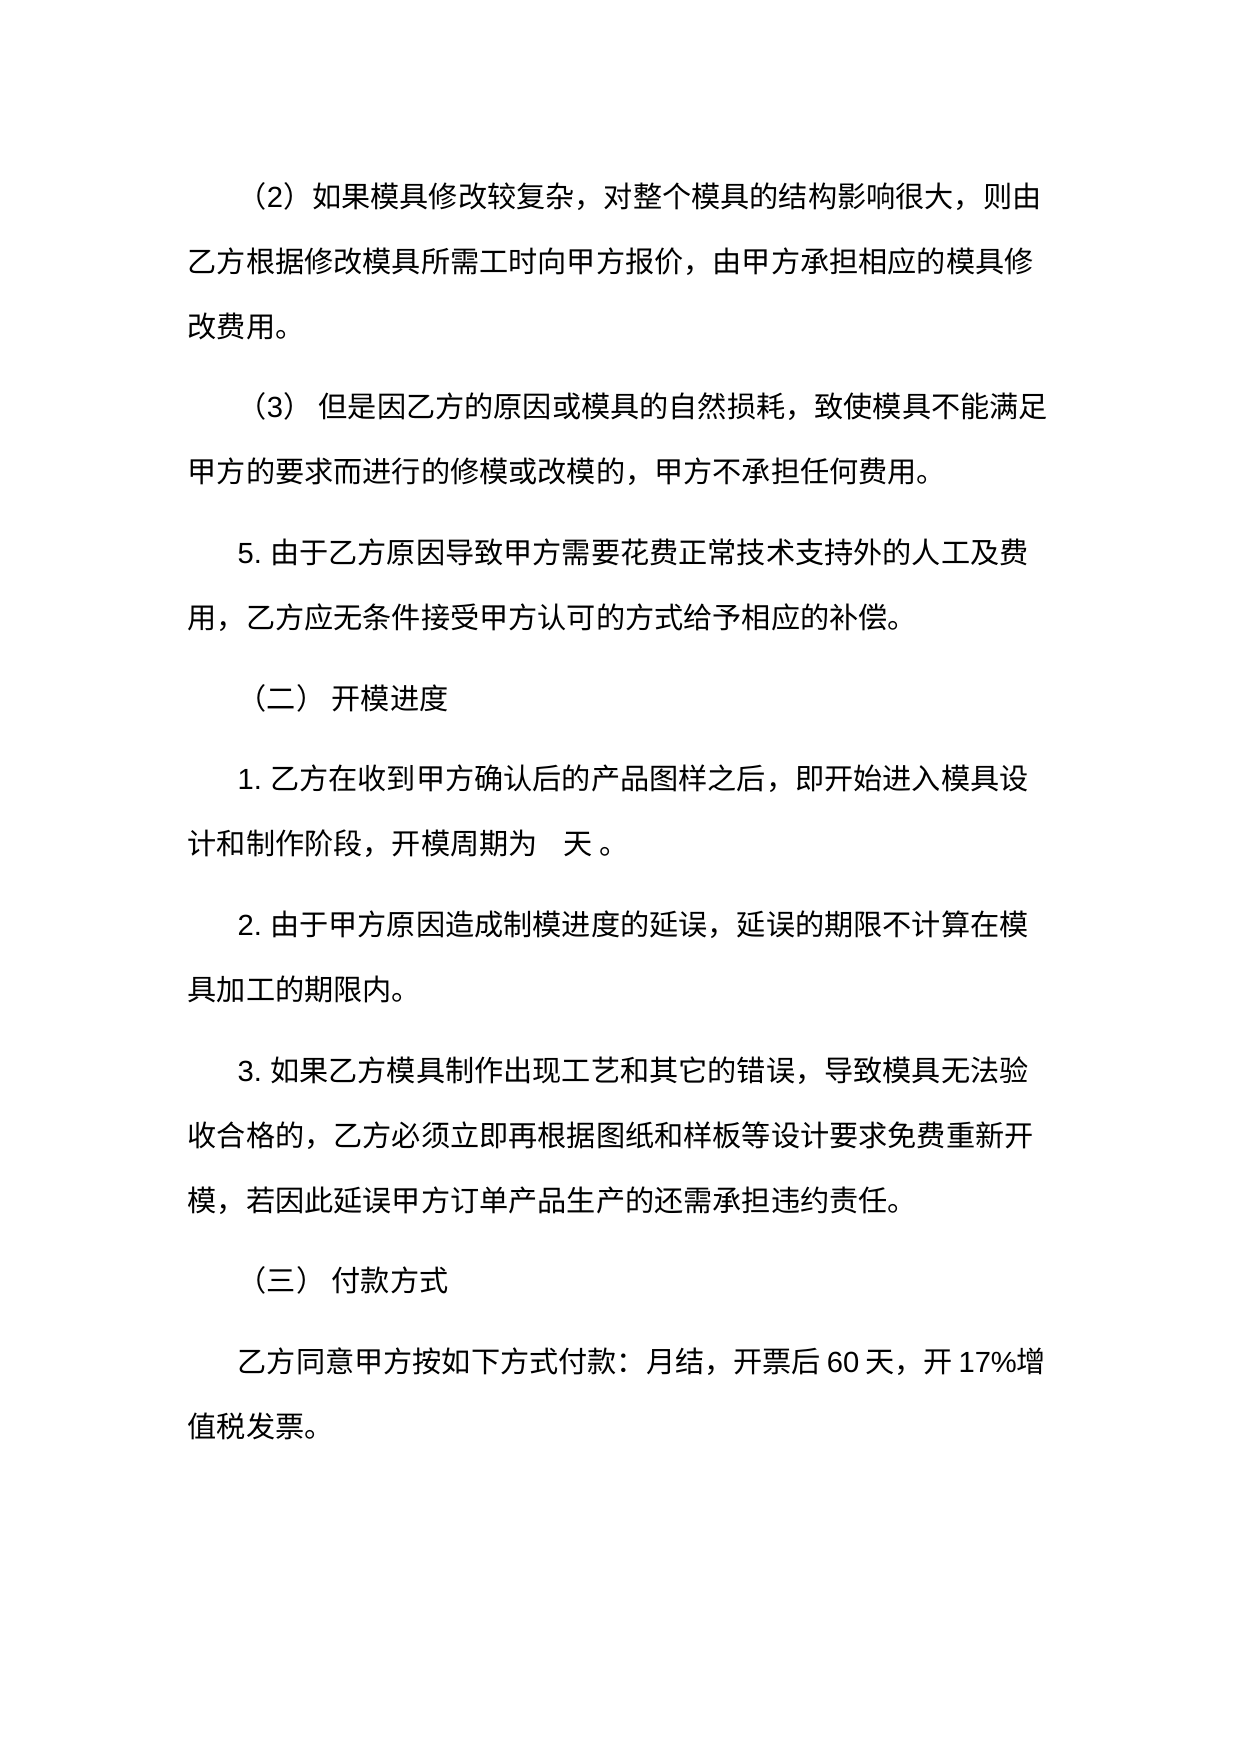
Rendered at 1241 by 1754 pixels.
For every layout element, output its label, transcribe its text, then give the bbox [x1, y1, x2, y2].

text （三） 付款方式 [187, 1246, 1053, 1311]
text 2. 由于甲方原因造成制模进度的延误，延误的期限不计算在模具加工的期限内。 [187, 890, 1053, 1020]
text （3） 但是因乙方的原因或模具的自然损耗，致使模具不能满足甲方的要求而进行的修模或改模的，甲方不承担任何费用。 [187, 373, 1053, 503]
text （二） 开模进度 [187, 664, 1053, 729]
text 3. 如果乙方模具制作出现工艺和其它的错误，导致模具无法验收合格的，乙方必须立即再根据图纸和样板等设计要求免费重新开模，若因此延误甲方订单产品生产的还需承担违约责任。 [187, 1036, 1053, 1231]
text （2）如果模具修改较复杂，对整个模具的结构影响很大，则由乙方根据修改模具所需工时向甲方报价，由甲方承担相应的模具修改费用。 [187, 162, 1053, 357]
text 乙方同意甲方按如下方式付款：月结，开票后60天，开17%增值税发票。 [187, 1327, 1053, 1457]
text 1. 乙方在收到甲方确认后的产品图样之后，即开始进入模具设计和制作阶段，开模周期为 天 。 [187, 744, 1053, 874]
text 5. 由于乙方原因导致甲方需要花费正常技术支持外的人工及费用，乙方应无条件接受甲方认可的方式给予相应的补偿。 [187, 518, 1053, 648]
